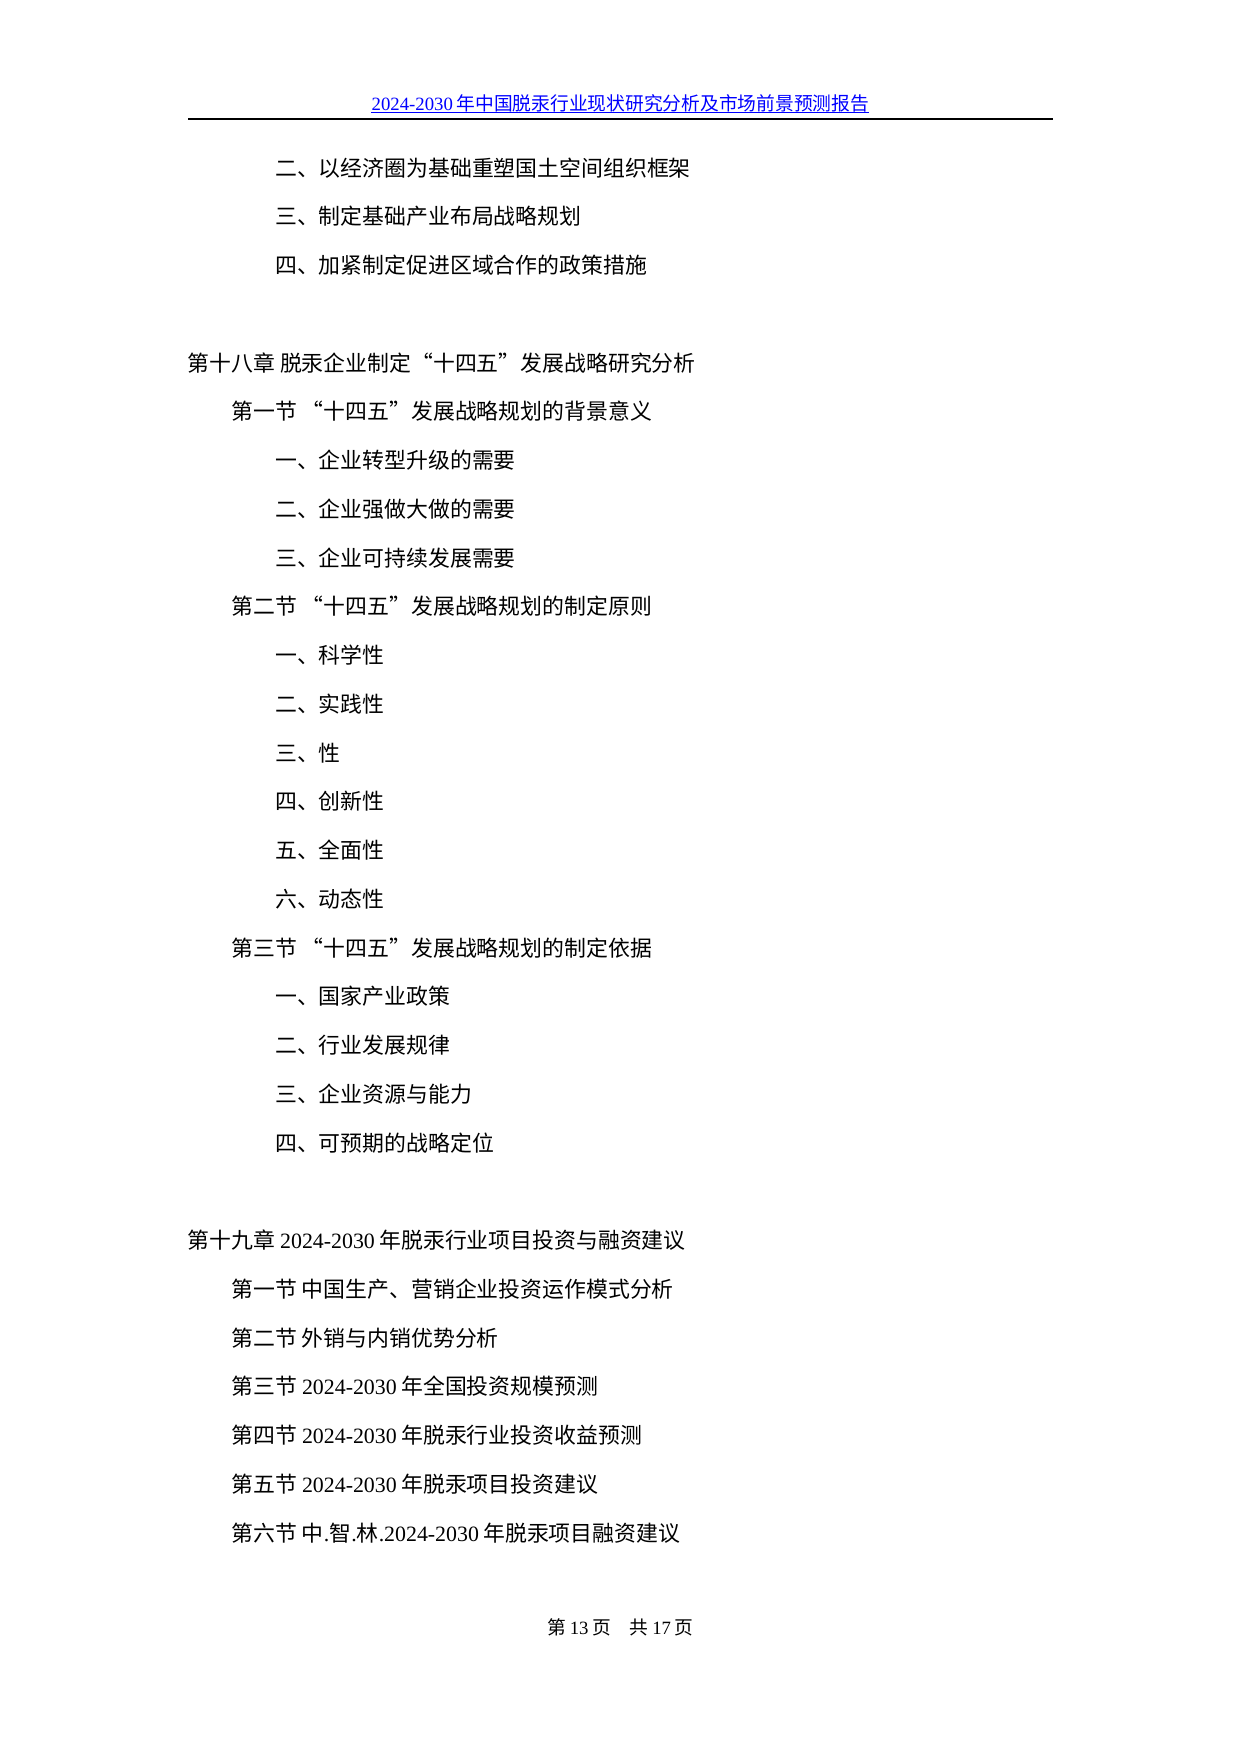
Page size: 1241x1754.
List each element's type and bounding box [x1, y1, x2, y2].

text [187, 150, 1053, 1548]
